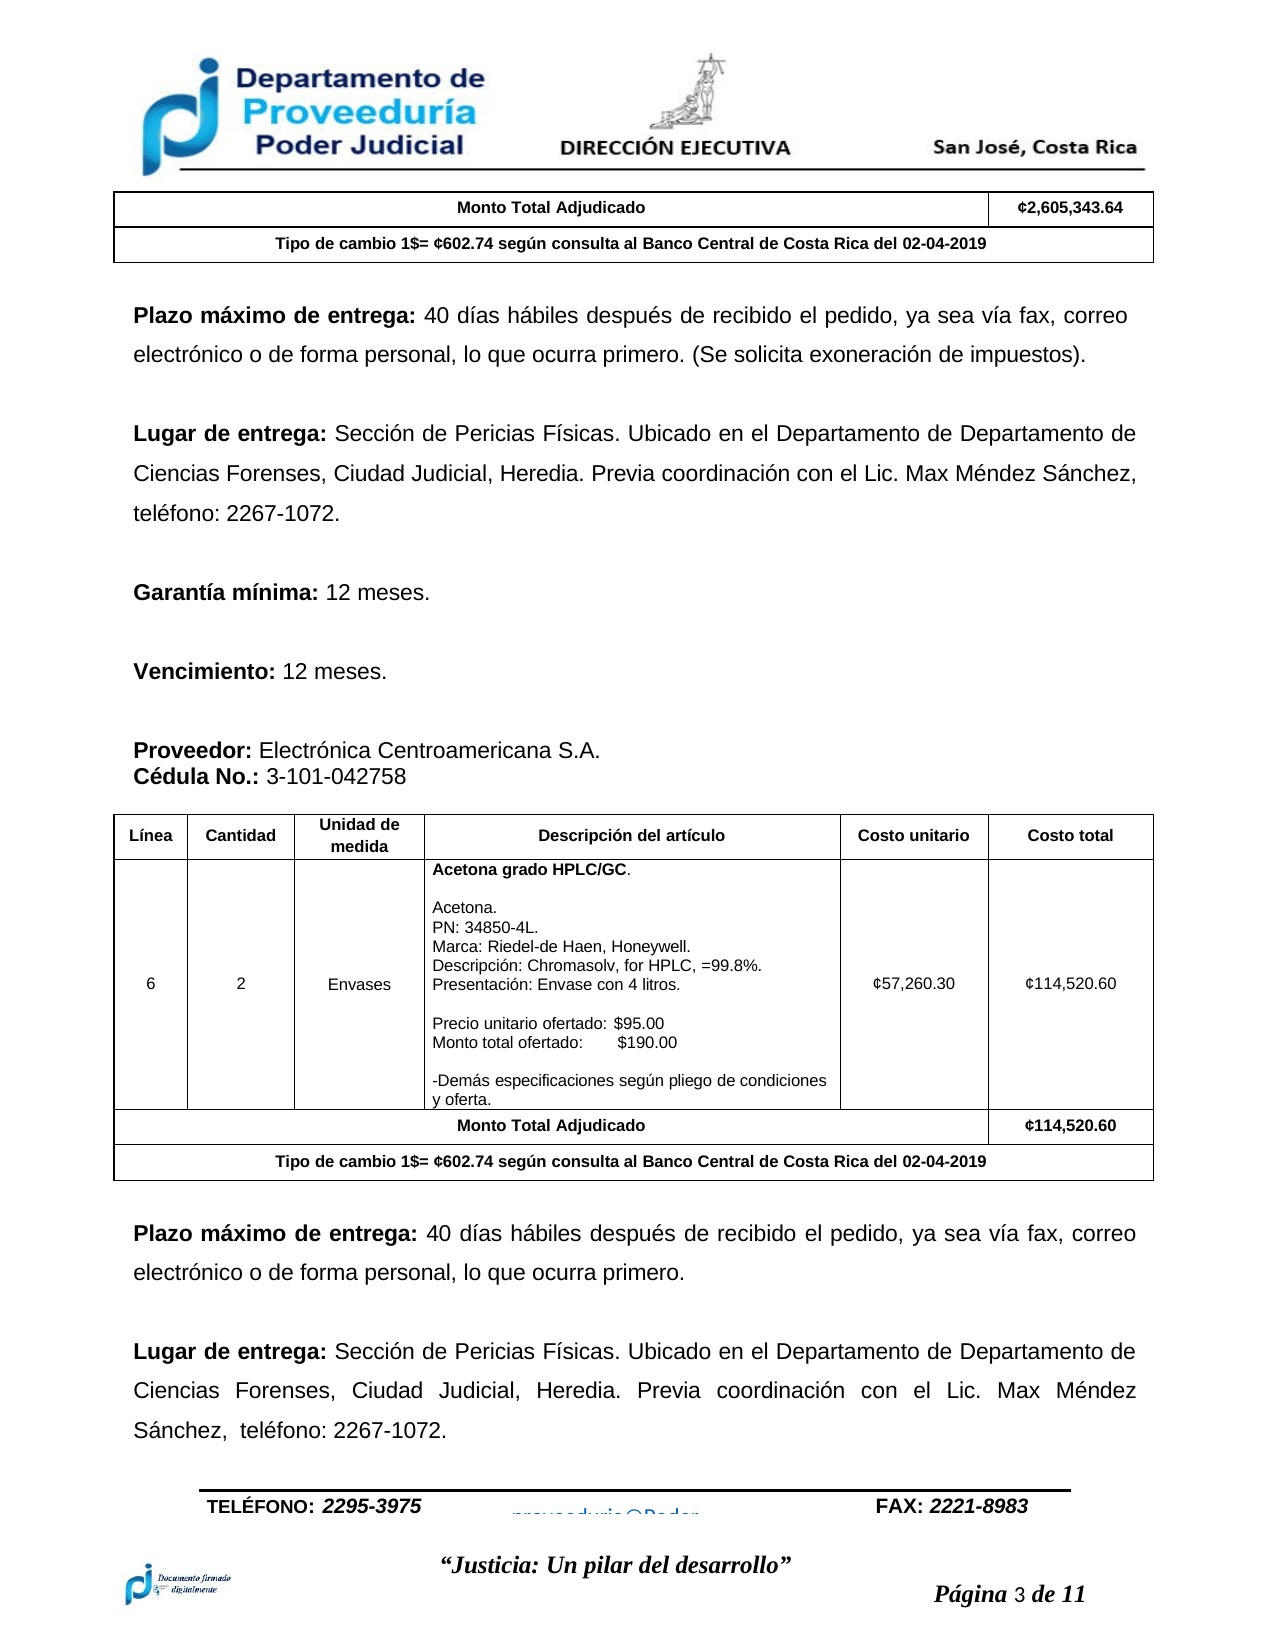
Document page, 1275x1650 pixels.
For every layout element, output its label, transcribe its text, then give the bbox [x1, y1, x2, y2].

table_cell Monto Total Adjudicado [115, 1110, 988, 1144]
table_cell 6 [115, 860, 187, 1109]
table_cell Envases [295, 860, 424, 1109]
table_cell ¢114,520.60 [989, 1110, 1153, 1144]
table_header Cantidad [188, 815, 294, 859]
text Lugar de entrega: Sección de Pericias Físicas. Ubicado en el Departamento de Departamento de Ciencias Forenses, Ciudad Judicial, Heredia. Previa coordinación con el Lic. Max Méndez Sánchez, teléfono: 2267-1072. [133, 1338, 1137, 1443]
table_header Monto Total Adjudicado [115, 193, 988, 226]
picture [132, 47, 1152, 180]
text Proveedor: Electrónica Centroamericana S.A. [133, 737, 1167, 763]
table_header ¢2,605,343.64 [989, 193, 1153, 226]
text Plazo máximo de entrega: 40 días hábiles después de recibido el pedido, ya sea vía fax, correo electrónico o de forma personal, lo que ocurra primero. [133, 1220, 1137, 1286]
table_cell 2 [188, 860, 294, 1109]
table_header Descripción del artículo [425, 815, 840, 859]
table_cell Tipo de cambio 1$= ¢602.74 según consulta al Banco Central de Costa Rica del 02-04-2019 [115, 1145, 1153, 1179]
table_header Costo unitario [841, 815, 988, 859]
table_cell Tipo de cambio 1$= ¢602.74 según consulta al Banco Central de Costa Rica del 02-04-2019 [115, 228, 1153, 262]
text Plazo máximo de entrega: 40 días hábiles después de recibido el pedido, ya sea vía fax, correo electrónico o de forma personal, lo que ocurra primero. (Se solicita exoneración de impuestos). [133, 302, 1167, 368]
picture [121, 1561, 232, 1606]
table_cell ¢114,520.60 [989, 860, 1153, 1109]
table_cell Acetona grado HPLC/GC. Acetona. PN: 34850-4L. Marca: Riedel-de Haen, Honeywell. Descripción: Chromasolv, for HPLC, =99.8%. Presentación: Envase con 4 litros. Precio unitario ofertado: $95.00 Monto total ofertado: $190.00 -Demás especificaciones según pliego de condiciones y oferta. [425, 860, 840, 1109]
table_header Costo total [989, 815, 1153, 859]
table_header Unidad de medida [295, 815, 424, 859]
text Vencimiento: 12 meses. [133, 658, 1167, 684]
text Garantía mínima: 12 meses. [133, 579, 1167, 605]
text Lugar de entrega: Sección de Pericias Físicas. Ubicado en el Departamento de Departamento de Ciencias Forenses, Ciudad Judicial, Heredia. Previa coordinación con el Lic. Max Méndez Sánchez, teléfono: 2267-1072. [133, 420, 1137, 526]
table_cell ¢57,260.30 [841, 860, 988, 1109]
table_header Línea [115, 815, 187, 859]
text Cédula No.: 3-101-042758 [133, 763, 1167, 790]
